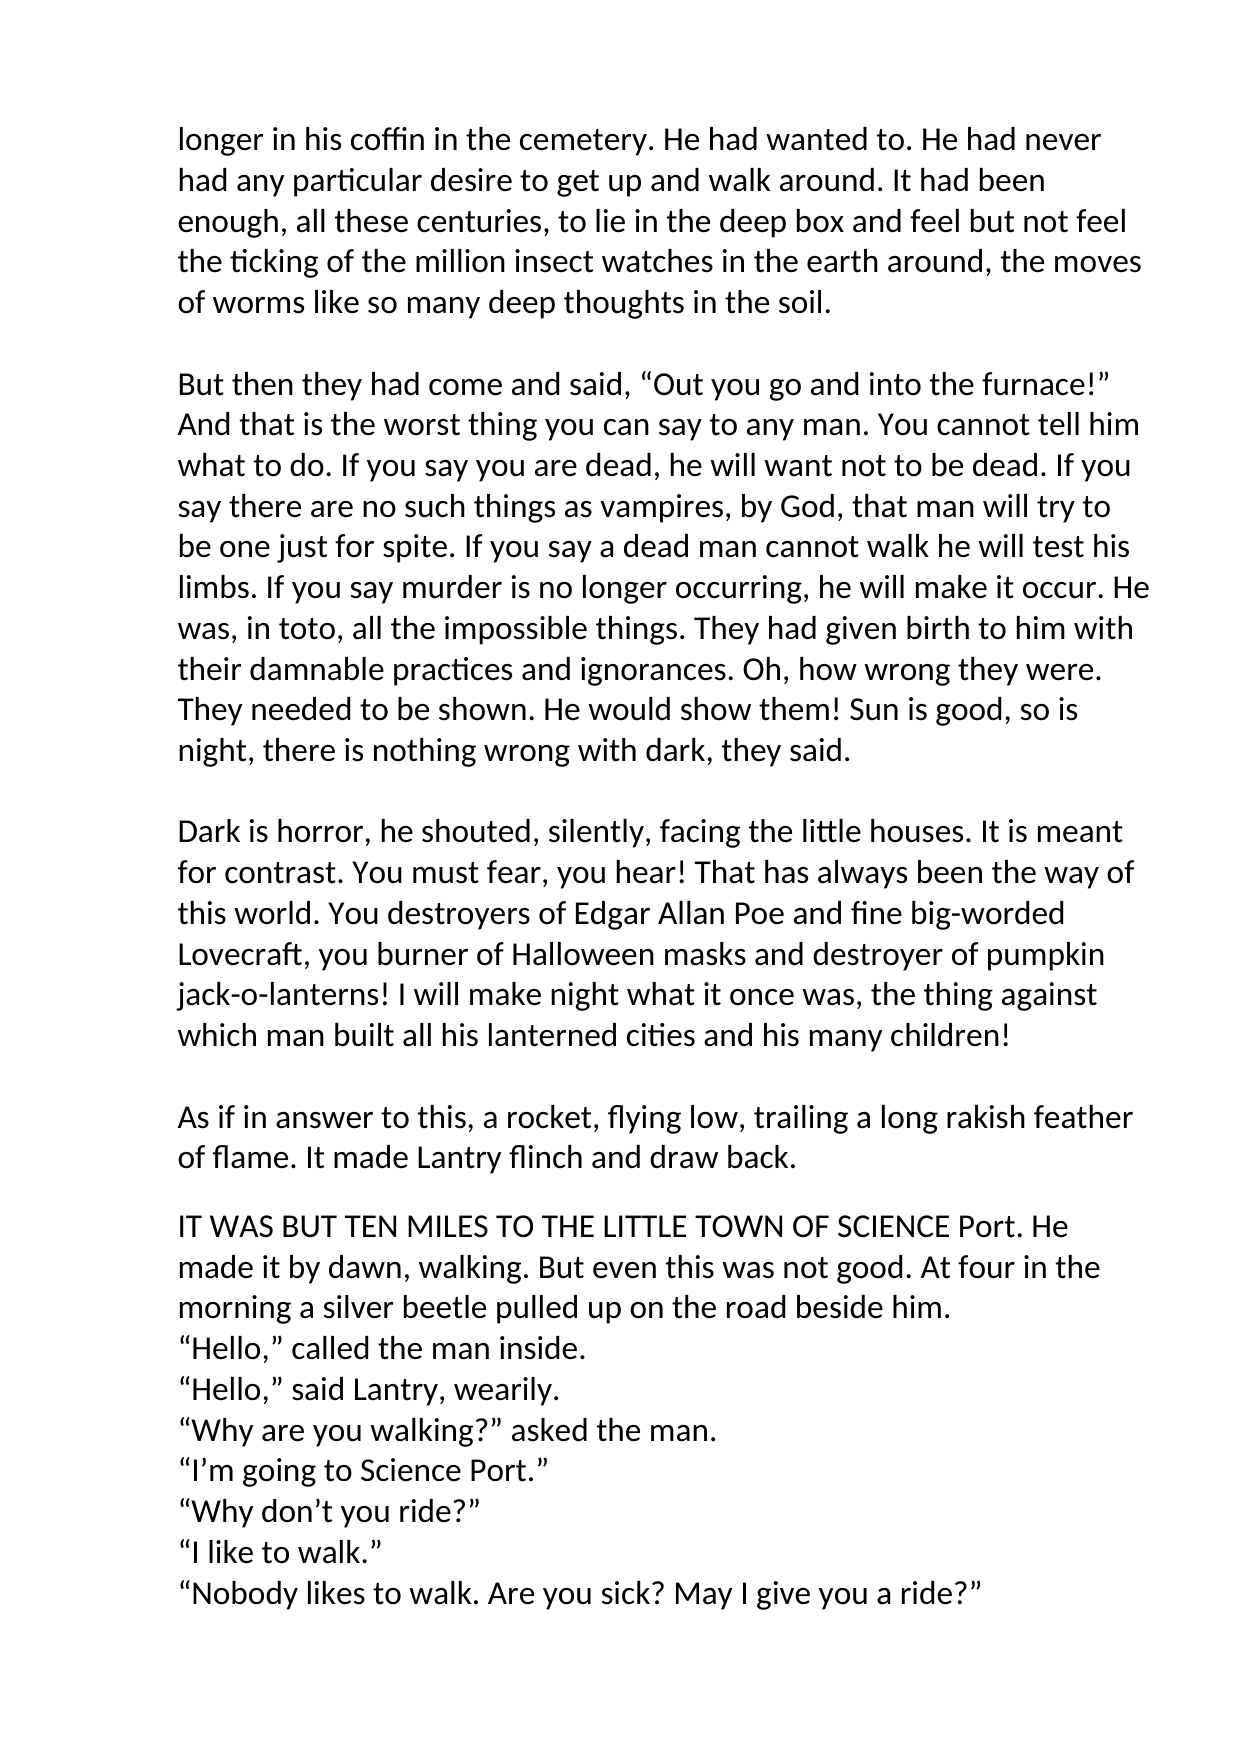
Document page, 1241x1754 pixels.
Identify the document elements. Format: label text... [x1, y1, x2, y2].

text As if in answer to this, a rocket, flying low, trailing a long rakish feather of flame. It made Lantry flinch and draw back. [177, 1096, 1152, 1177]
text IT WAS BUT TEN MILES TO THE LITTLE TOWN OF SCIENCE Port. He made it by dawn, walking. But even this was not good. At four in the morning a silver beetle pulled up on the road beside him. [177, 1205, 1152, 1327]
text But then they had come and said, “Out you go and into the furnace!” And that is the worst thing you can say to any man. You cannot tell him what to do. If you say you are dead, he will want not to be dead. If you say there are no such things as vampires, by God, that man will try to be one just for spite. If you say a dead man cannot walk he will test his limbs. If you say murder is no longer occurring, he will make it occur. He was, in toto, all the impossible things. They had given birth to him with their damnable practices and ignorances. Oh, how wrong they were. They needed to be shown. He would show them! Sun is good, so is night, there is nothing wrong with dark, they said. [177, 362, 1152, 770]
text “I’m going to Science Port.” [177, 1449, 1152, 1490]
text “Hello,” said Lantry, wearily. [177, 1368, 1152, 1409]
text “Why are you walking?” asked the man. [177, 1409, 1152, 1449]
text “Nobody likes to walk. Are you sick? May I give you a ride?” [177, 1572, 1152, 1612]
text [177, 118, 1152, 322]
text Dark is horror, he shouted, silently, facing the little houses. It is meant for contrast. You must fear, you hear! That has always been the way of this world. You destroyers of Edgar Allan Poe and fine big-worded Lovecraft, you burner of Halloween masks and destroyer of pumpkin jack-o-lanterns! I will make night what it once was, the thing against which man built all his lanterned cities and his many children! [177, 811, 1152, 1055]
text “I like to walk.” [177, 1531, 1152, 1572]
text “Why don’t you ride?” [177, 1490, 1152, 1531]
text “Hello,” called the man inside. [177, 1327, 1152, 1368]
